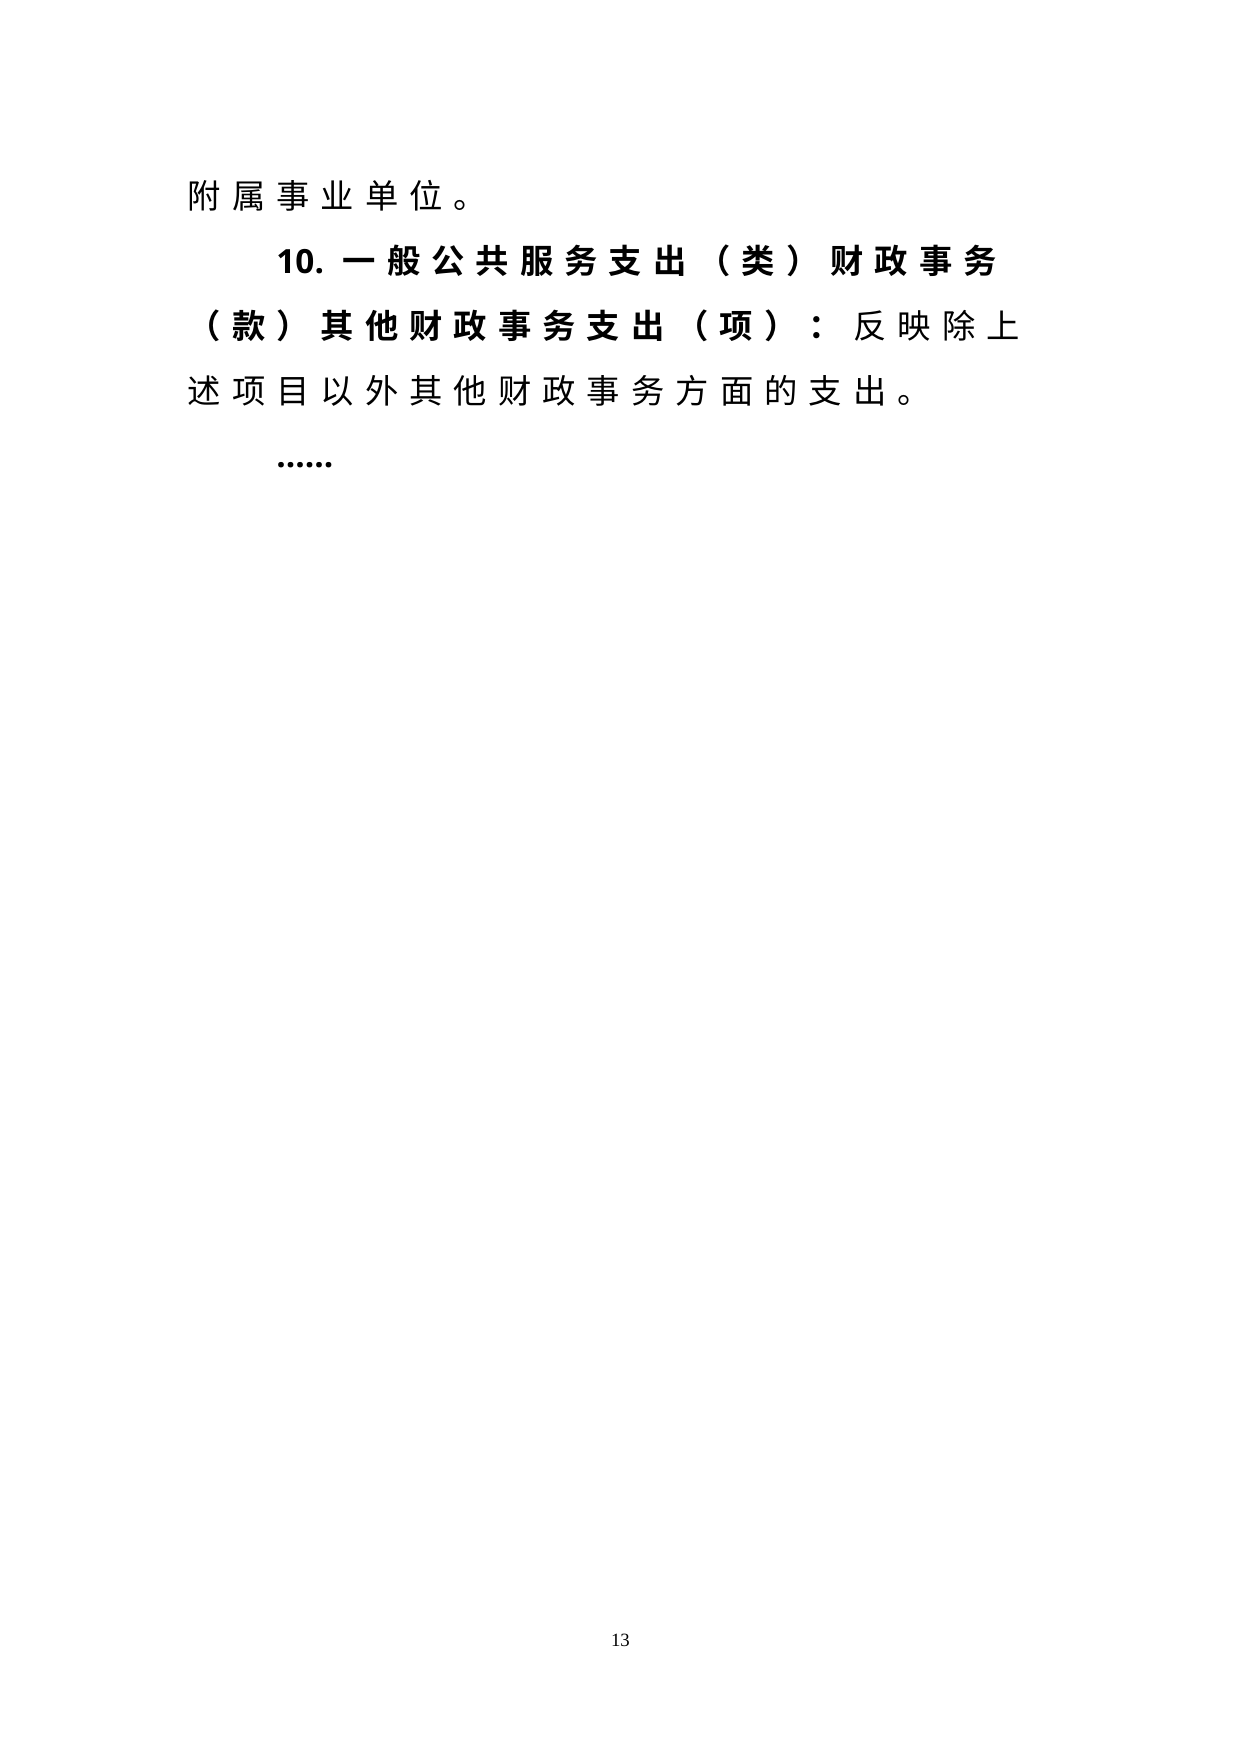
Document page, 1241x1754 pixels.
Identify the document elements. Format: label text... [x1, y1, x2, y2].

text ...... [187, 422, 1053, 487]
text 10.一般公共服务支出（类）财政事务（款）其他财政事务支出（项）：反映除上述项目以外其他财政事务方面的支出。 [187, 227, 1053, 422]
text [187, 162, 1053, 227]
